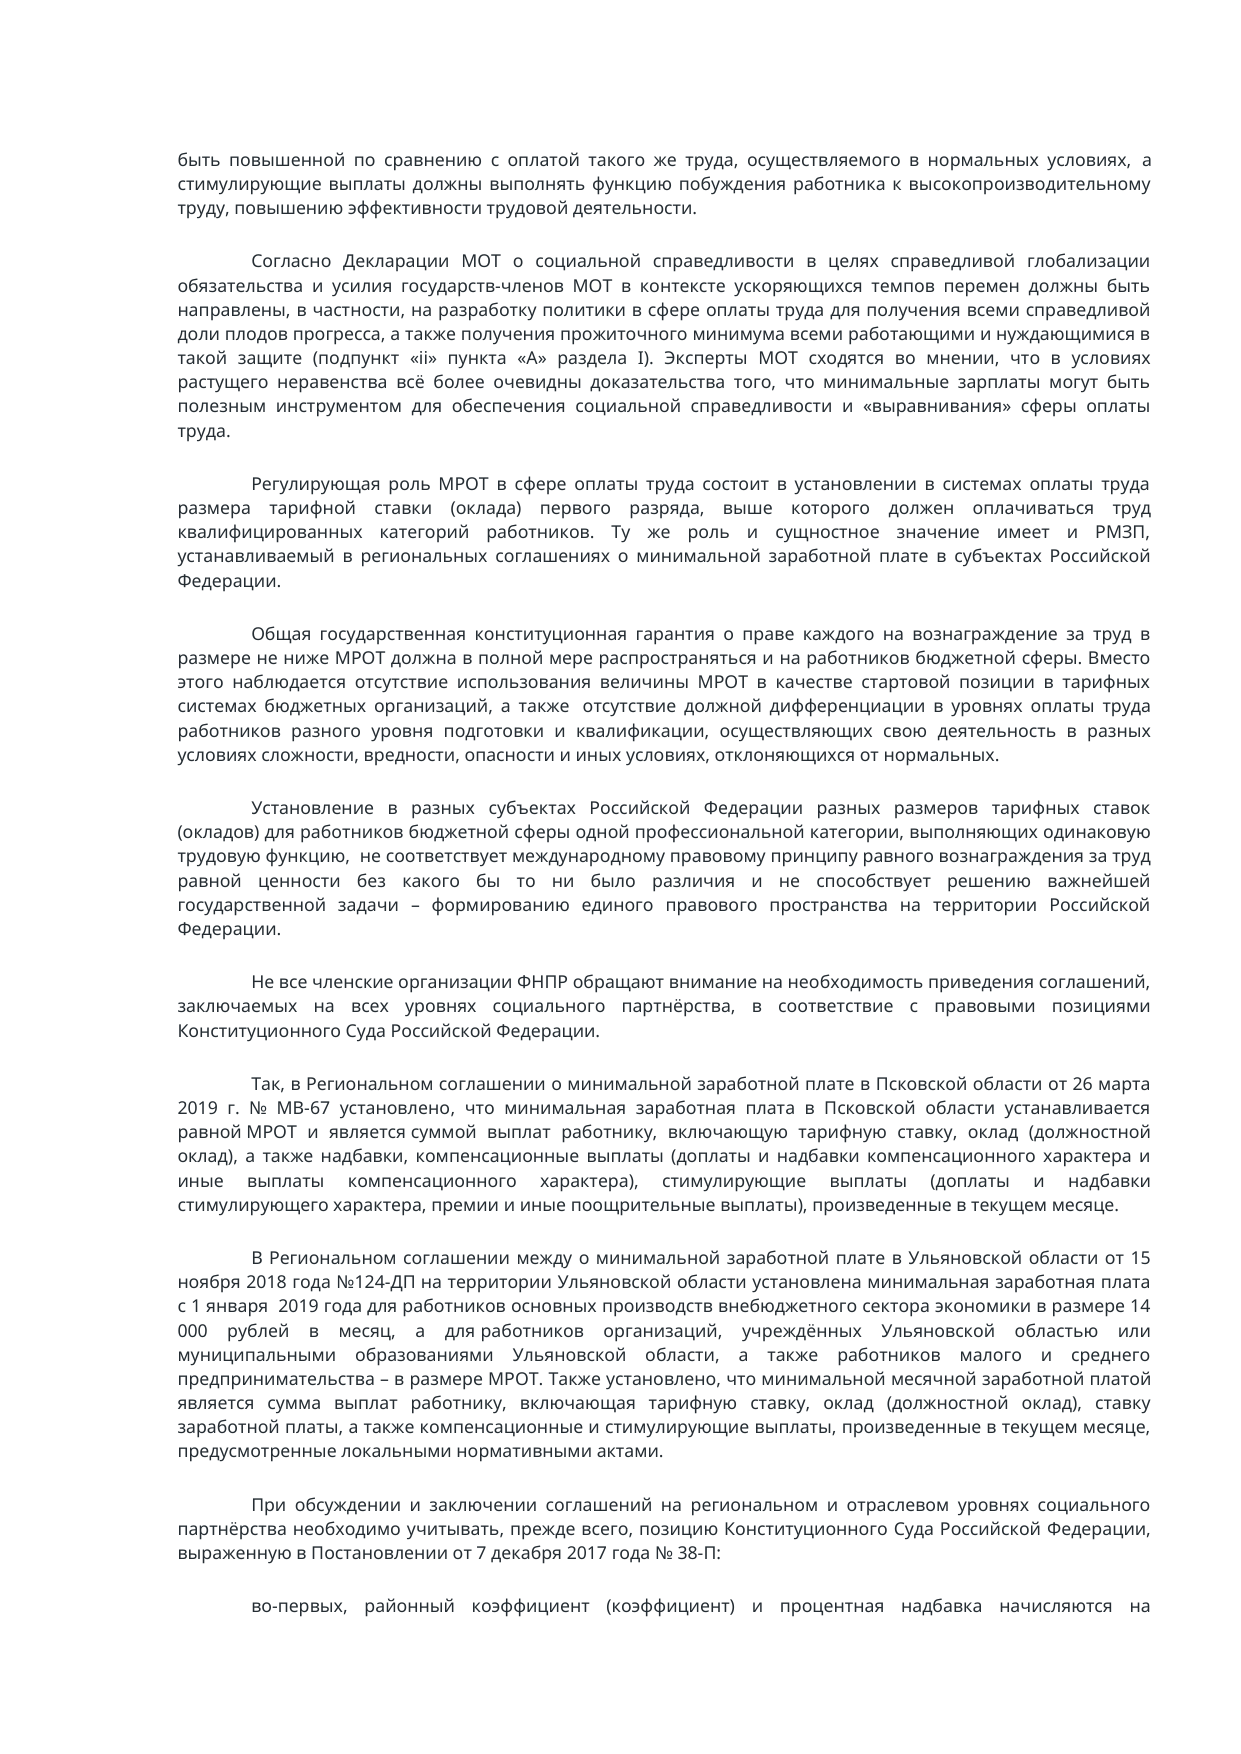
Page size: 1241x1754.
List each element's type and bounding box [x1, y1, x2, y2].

table_cell [177, 118, 1152, 1618]
